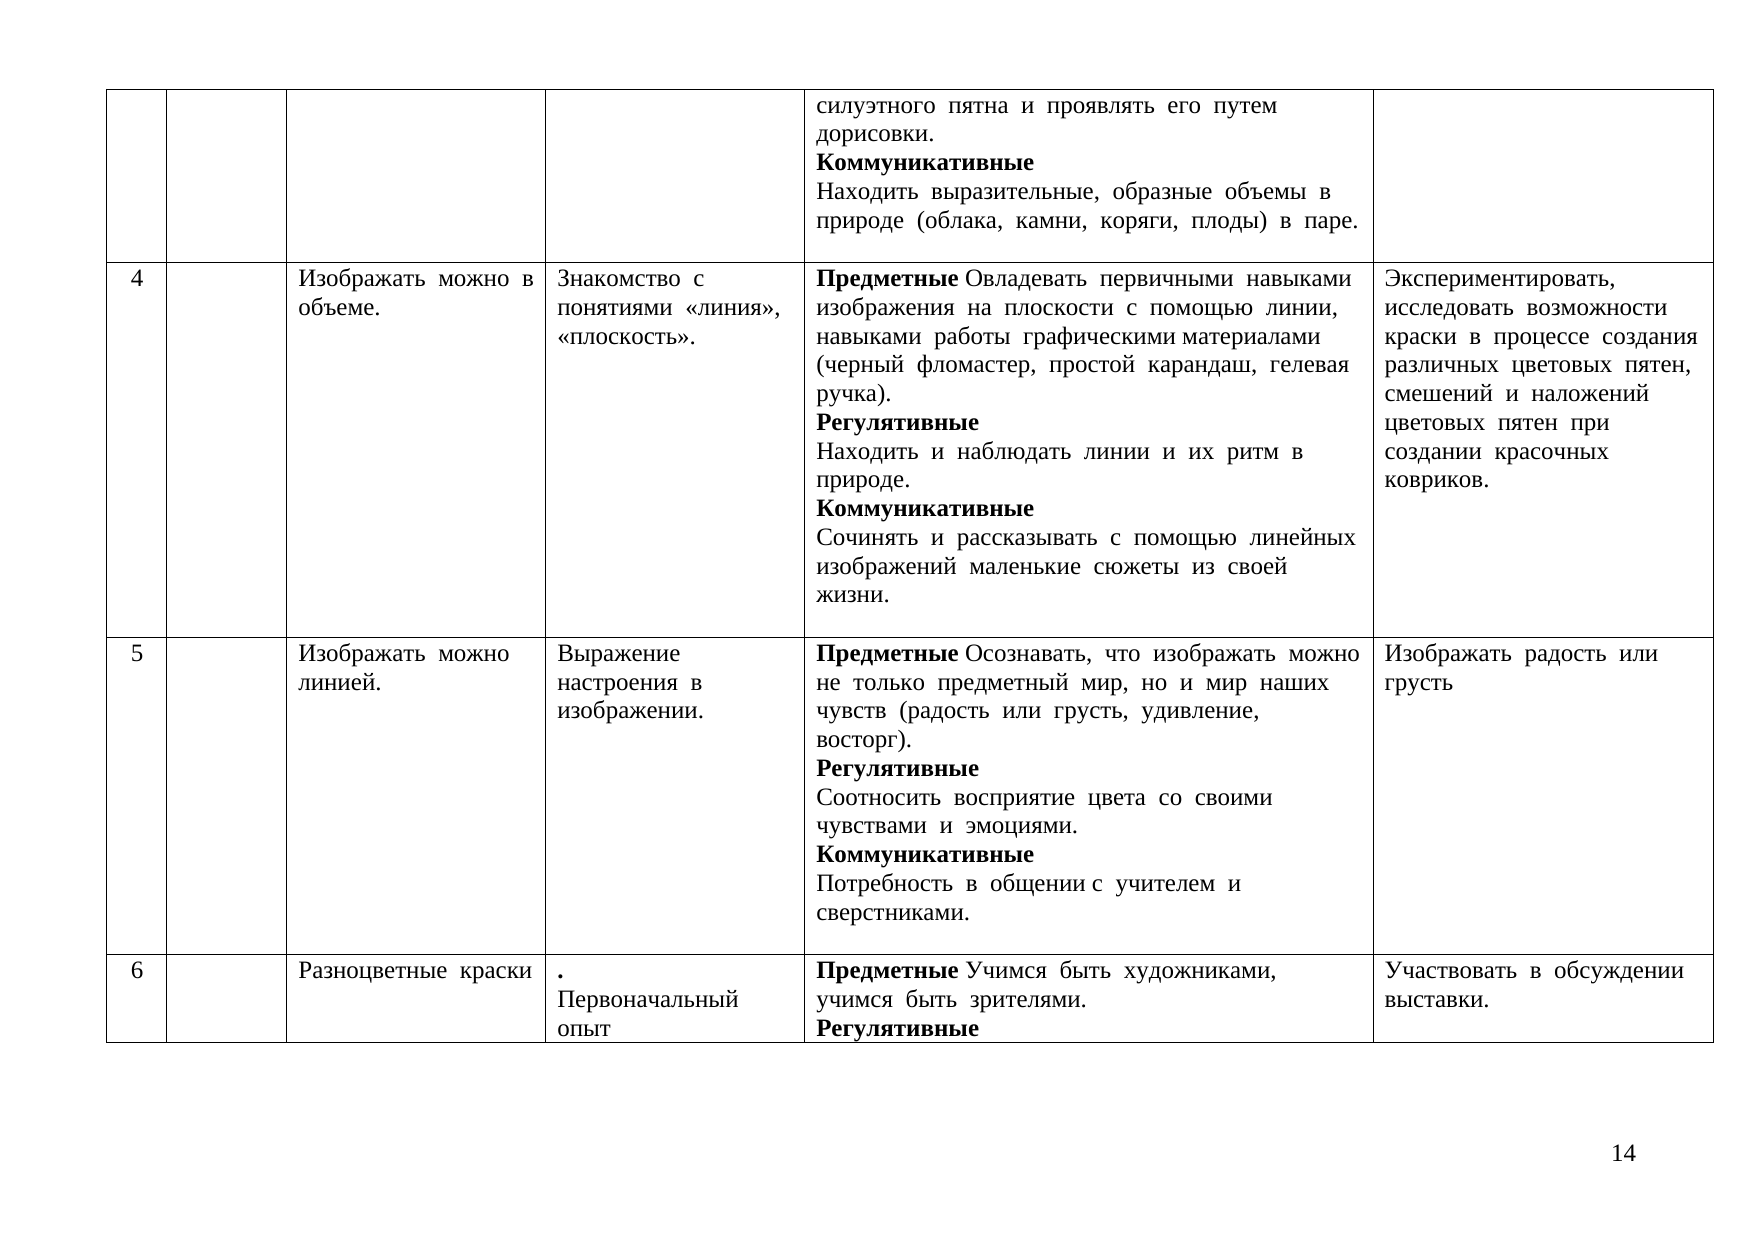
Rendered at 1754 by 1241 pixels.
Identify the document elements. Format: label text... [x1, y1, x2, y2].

table_cell Экспериментировать, исследовать возможности краски в процессе создания различных цветовых пятен, смешений и наложений цветовых пятен при создании красочных ковриков. [1374, 263, 1713, 637]
table_cell Разноцветные краски [287, 955, 545, 1042]
table_cell Знакомство с понятиями «линия», «плоскость». [546, 263, 804, 637]
table_cell 6 [107, 955, 166, 1042]
table_cell 4 [107, 263, 166, 637]
table_cell Изображать можно в объеме. [287, 263, 545, 637]
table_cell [546, 955, 804, 1042]
table_cell [167, 638, 286, 954]
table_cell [1374, 955, 1713, 1042]
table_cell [805, 90, 1373, 262]
table_cell Предметные Овладевать первичными навыками изображения на плоскости с помощью линии, навыками работы графическими материалами (черный фломастер, простой карандаш, гелевая ручка). Регулятивные Находить и наблюдать линии и их ритм в природе. Коммуникативные Сочинять и рассказывать с помощью линейных изображений маленькие сюжеты из своей жизни. [805, 263, 1373, 637]
table_cell [167, 90, 286, 262]
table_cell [287, 90, 545, 262]
table_cell 3 [107, 90, 166, 262]
table_cell Выражение настроения в изображении. [546, 638, 804, 954]
table_cell Изображать радость или грусть [1374, 638, 1713, 954]
table_cell [167, 263, 286, 637]
table_cell 5 [107, 638, 166, 954]
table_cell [805, 955, 1373, 1042]
table_cell Изображать можно линией. [287, 638, 545, 954]
table_cell Предметные Осознавать, что изображать можно не только предметный мир, но и мир наших чувств (радость или грусть, удивление, восторг). Регулятивные Соотносить восприятие цвета со своими чувствами и эмоциями. Коммуникативные Потребность в общении с учителем и сверстниками. [805, 638, 1373, 954]
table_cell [546, 90, 804, 262]
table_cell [1374, 90, 1713, 262]
table_cell [167, 955, 286, 1042]
